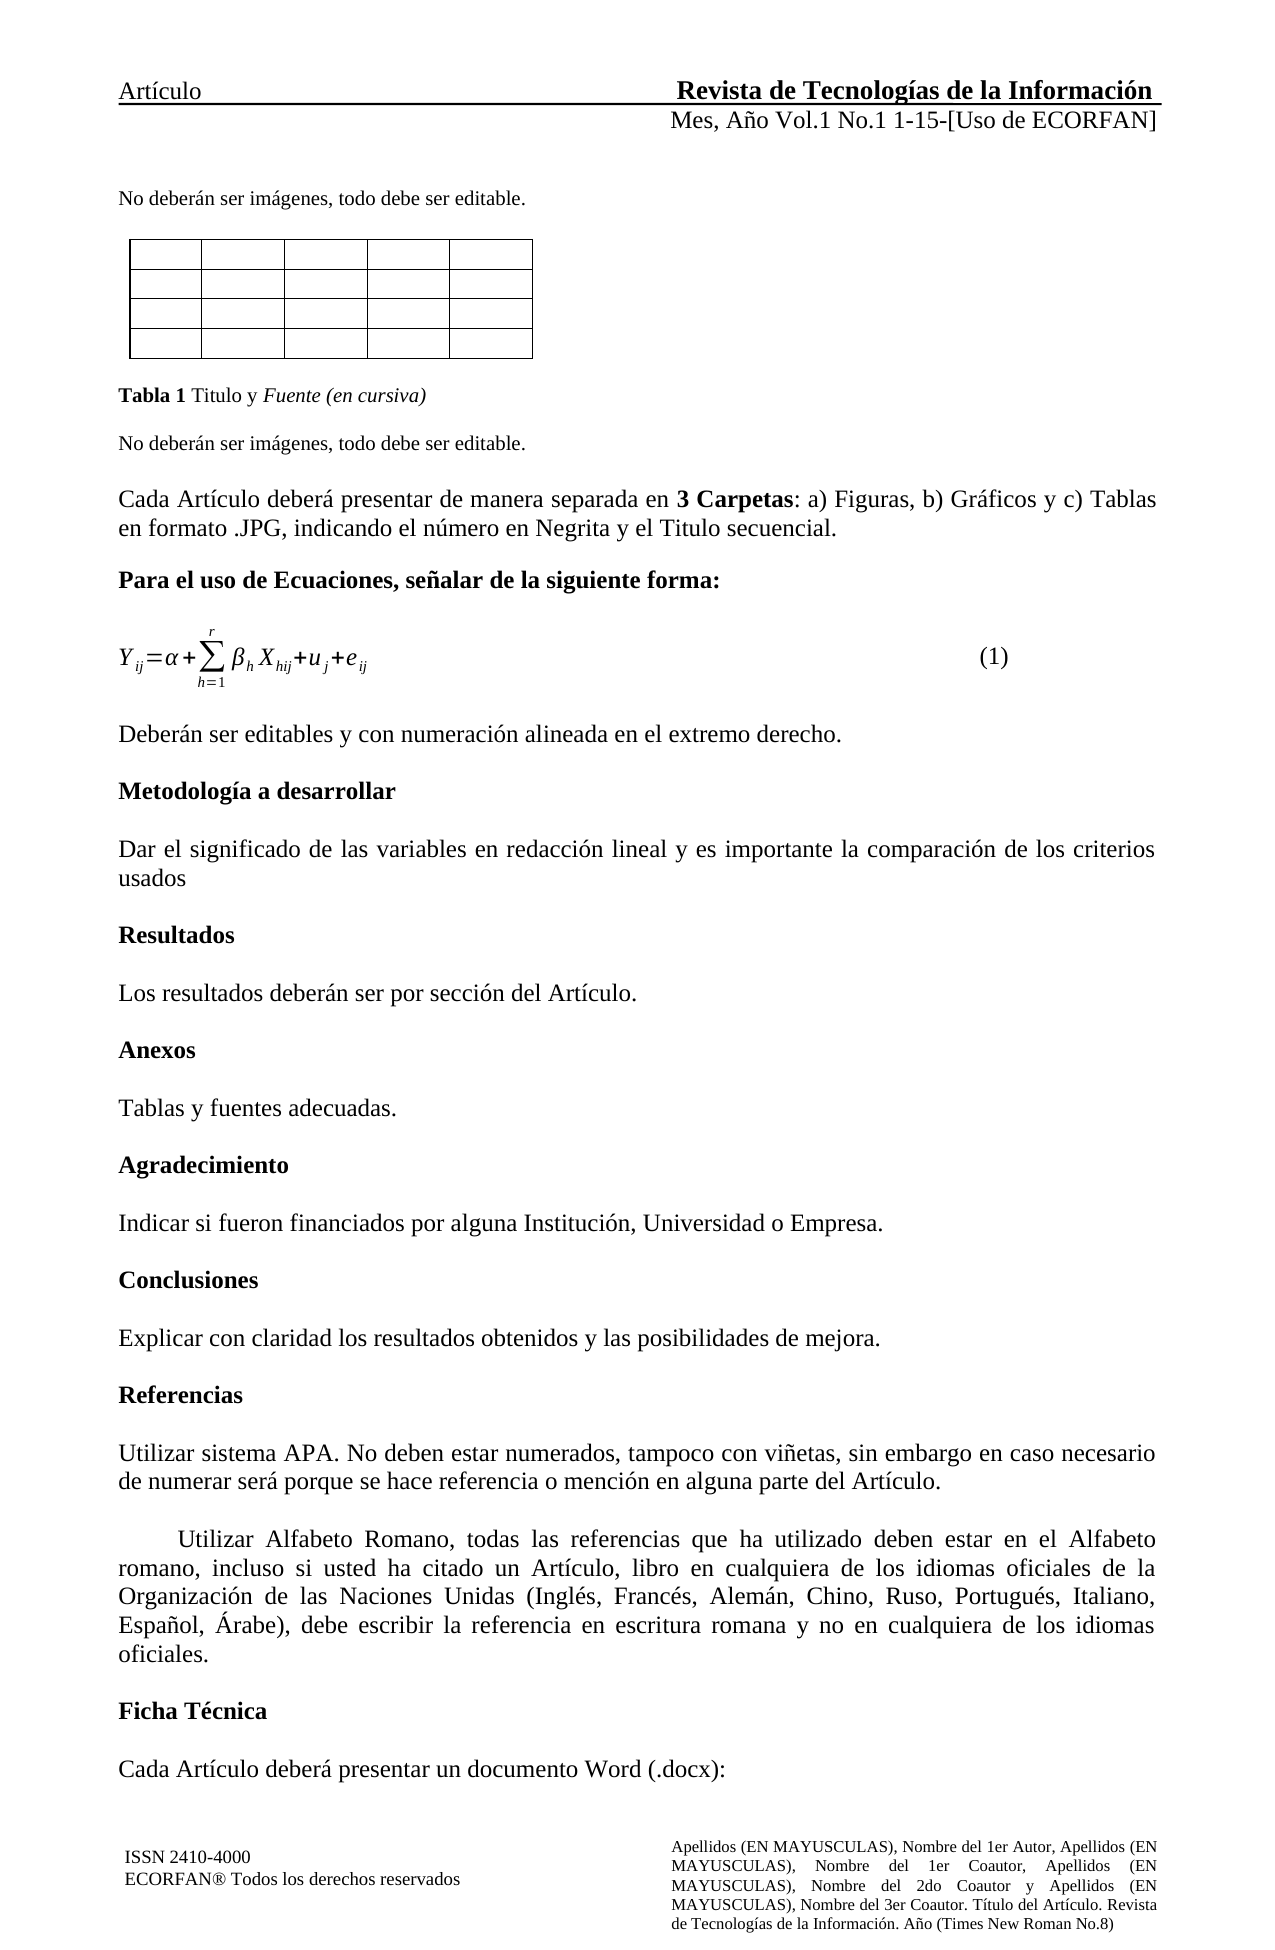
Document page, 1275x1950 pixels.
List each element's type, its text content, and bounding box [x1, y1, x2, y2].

table_cell [285, 299, 367, 328]
table_header [202, 240, 284, 268]
text Indicar si fueron financiados por alguna Institución, Universidad o Empresa. [118, 1208, 1157, 1236]
table_cell [131, 270, 201, 298]
table_cell [368, 299, 449, 328]
text Para el uso de Ecuaciones, señalar de la siguiente forma: [118, 565, 1157, 594]
text Tabla 1 Titulo y Fuente (en cursiva) [118, 383, 1157, 407]
table_header [368, 240, 449, 268]
table_cell [131, 299, 201, 328]
text Utilizar sistema APA. No deben estar numerados, tampoco con viñetas, sin embargo en caso necesario de numerar será porque se hace referencia o mención en alguna parte del Artículo. [118, 1438, 1157, 1495]
text Explicar con claridad los resultados obtenidos y las posibilidades de mejora. [118, 1323, 1157, 1351]
text Agradecimiento [118, 1150, 1157, 1179]
text Cada Artículo deberá presentar un documento Word (.docx): [118, 1754, 1157, 1783]
table_cell [202, 329, 284, 358]
table_header [285, 240, 367, 268]
text (1) [118, 623, 1157, 690]
table_cell [202, 299, 284, 328]
text Metodología a desarrollar [118, 776, 1157, 805]
text Los resultados deberán ser por sección del Artículo. [118, 978, 1157, 1006]
table_cell [131, 329, 201, 358]
table_cell [285, 329, 367, 358]
table_cell [285, 270, 367, 298]
table_cell [368, 329, 449, 358]
text Conclusiones [118, 1265, 1157, 1294]
text Anexos [118, 1035, 1157, 1064]
table_header [131, 240, 201, 268]
table_cell [368, 270, 449, 298]
text Dar el significado de las variables en redacción lineal y es importante la comparación de los criterios usados [118, 834, 1157, 891]
text Referencias [118, 1380, 1157, 1409]
text Tablas y fuentes adecuadas. [118, 1093, 1157, 1121]
table_cell [202, 270, 284, 298]
text Deberán ser editables y con numeración alineada en el extremo derecho. [118, 719, 1157, 748]
text No deberán ser imágenes, todo debe ser editable. [118, 431, 1157, 455]
text Utilizar Alfabeto Romano, todas las referencias que ha utilizado deben estar en el Alfabeto romano, incluso si usted ha citado un Artículo, libro en cualquiera de los idiomas oficiales de la Organización de las Naciones Unidas (Inglés, Francés, Alemán, Chino, Ruso, Portugués, Italiano, Español, Árabe), debe escribir la referencia en escritura romana y no en cualquiera de los idiomas oficiales. [118, 1524, 1157, 1668]
text Cada Artículo deberá presentar de manera separada en 3 Carpetas: a) Figuras, b) Gráficos y c) Tablas en formato .JPG, indicando el número en Negrita y el Titulo secuencial. [118, 484, 1157, 541]
table_cell [450, 270, 532, 298]
text Resultados [118, 920, 1157, 949]
table_cell [450, 299, 532, 328]
table_cell [450, 329, 532, 358]
text No deberán ser imágenes, todo debe ser editable. [118, 186, 1157, 210]
text Ficha Técnica [118, 1696, 1157, 1725]
table_header [450, 240, 532, 268]
